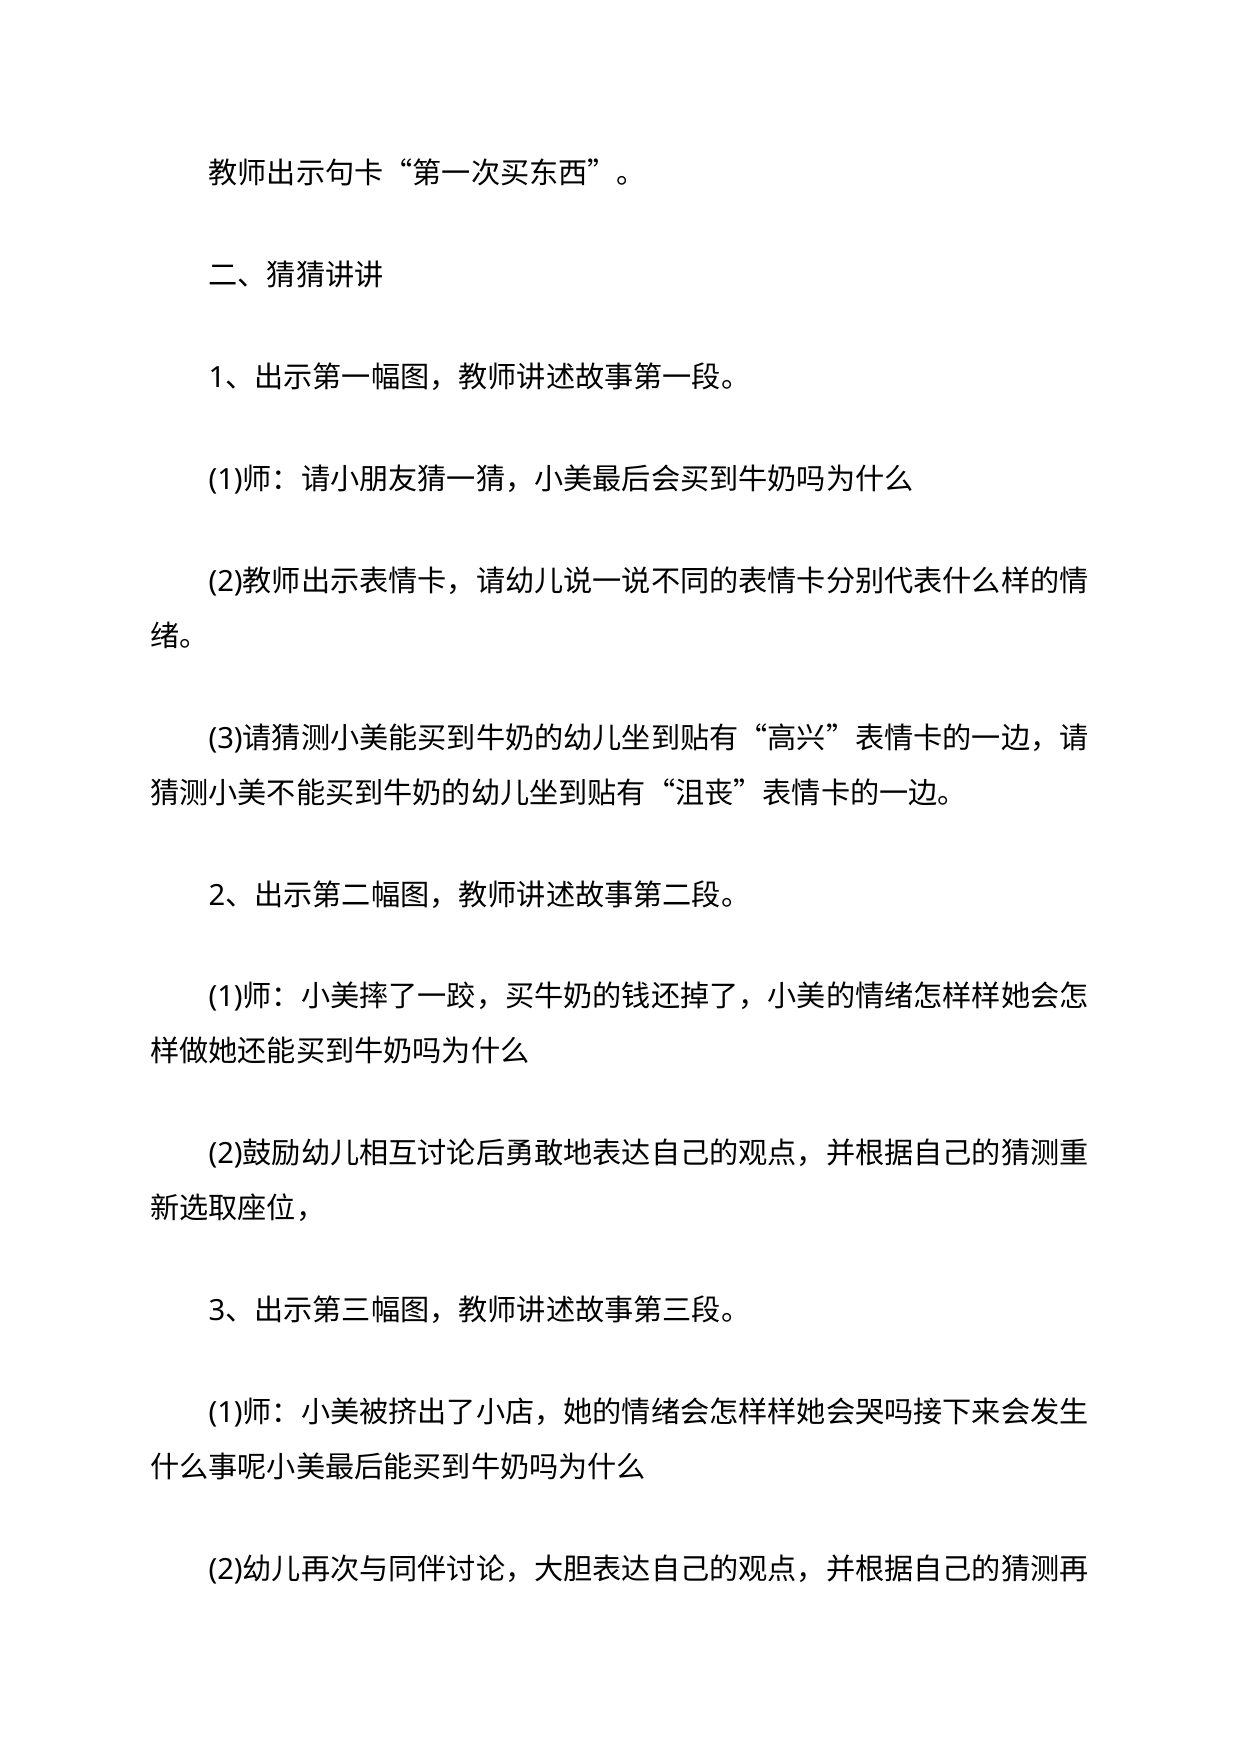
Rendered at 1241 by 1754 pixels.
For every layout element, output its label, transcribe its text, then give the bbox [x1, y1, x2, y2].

text 1、出示第一幅图，教师讲述故事第一段。 [150, 353, 1090, 396]
text (2)教师出示表情卡，请幼儿说一说不同的表情卡分别代表什么样的情绪。 [150, 557, 1090, 655]
text (1)师：请小朋友猜一猜，小美最后会买到牛奶吗为什么 [150, 456, 1090, 498]
text (2)鼓励幼儿相互讨论后勇敢地表达自己的观点，并根据自己的猜测重新选取座位， [150, 1130, 1090, 1227]
text (1)师：小美摔了一跤，买牛奶的钱还掉了，小美的情绪怎样样她会怎样做她还能买到牛奶吗为什么 [150, 973, 1090, 1070]
text (1)师：小美被挤出了小店，她的情绪会怎样样她会哭吗接下来会发生什么事呢小美最后能买到牛奶吗为什么 [150, 1388, 1090, 1486]
text 二、猜猜讲讲 [150, 252, 1090, 294]
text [150, 1545, 1090, 1588]
text 3、出示第三幅图，教师讲述故事第三段。 [150, 1287, 1090, 1329]
text 2、出示第二幅图，教师讲述故事第二段。 [150, 871, 1090, 913]
text 教师出示句卡“第一次买东西”。 [150, 150, 1090, 192]
text (3)请猜测小美能买到牛奶的幼儿坐到贴有“高兴”表情卡的一边，请猜测小美不能买到牛奶的幼儿坐到贴有“沮丧”表情卡的一边。 [150, 714, 1090, 812]
